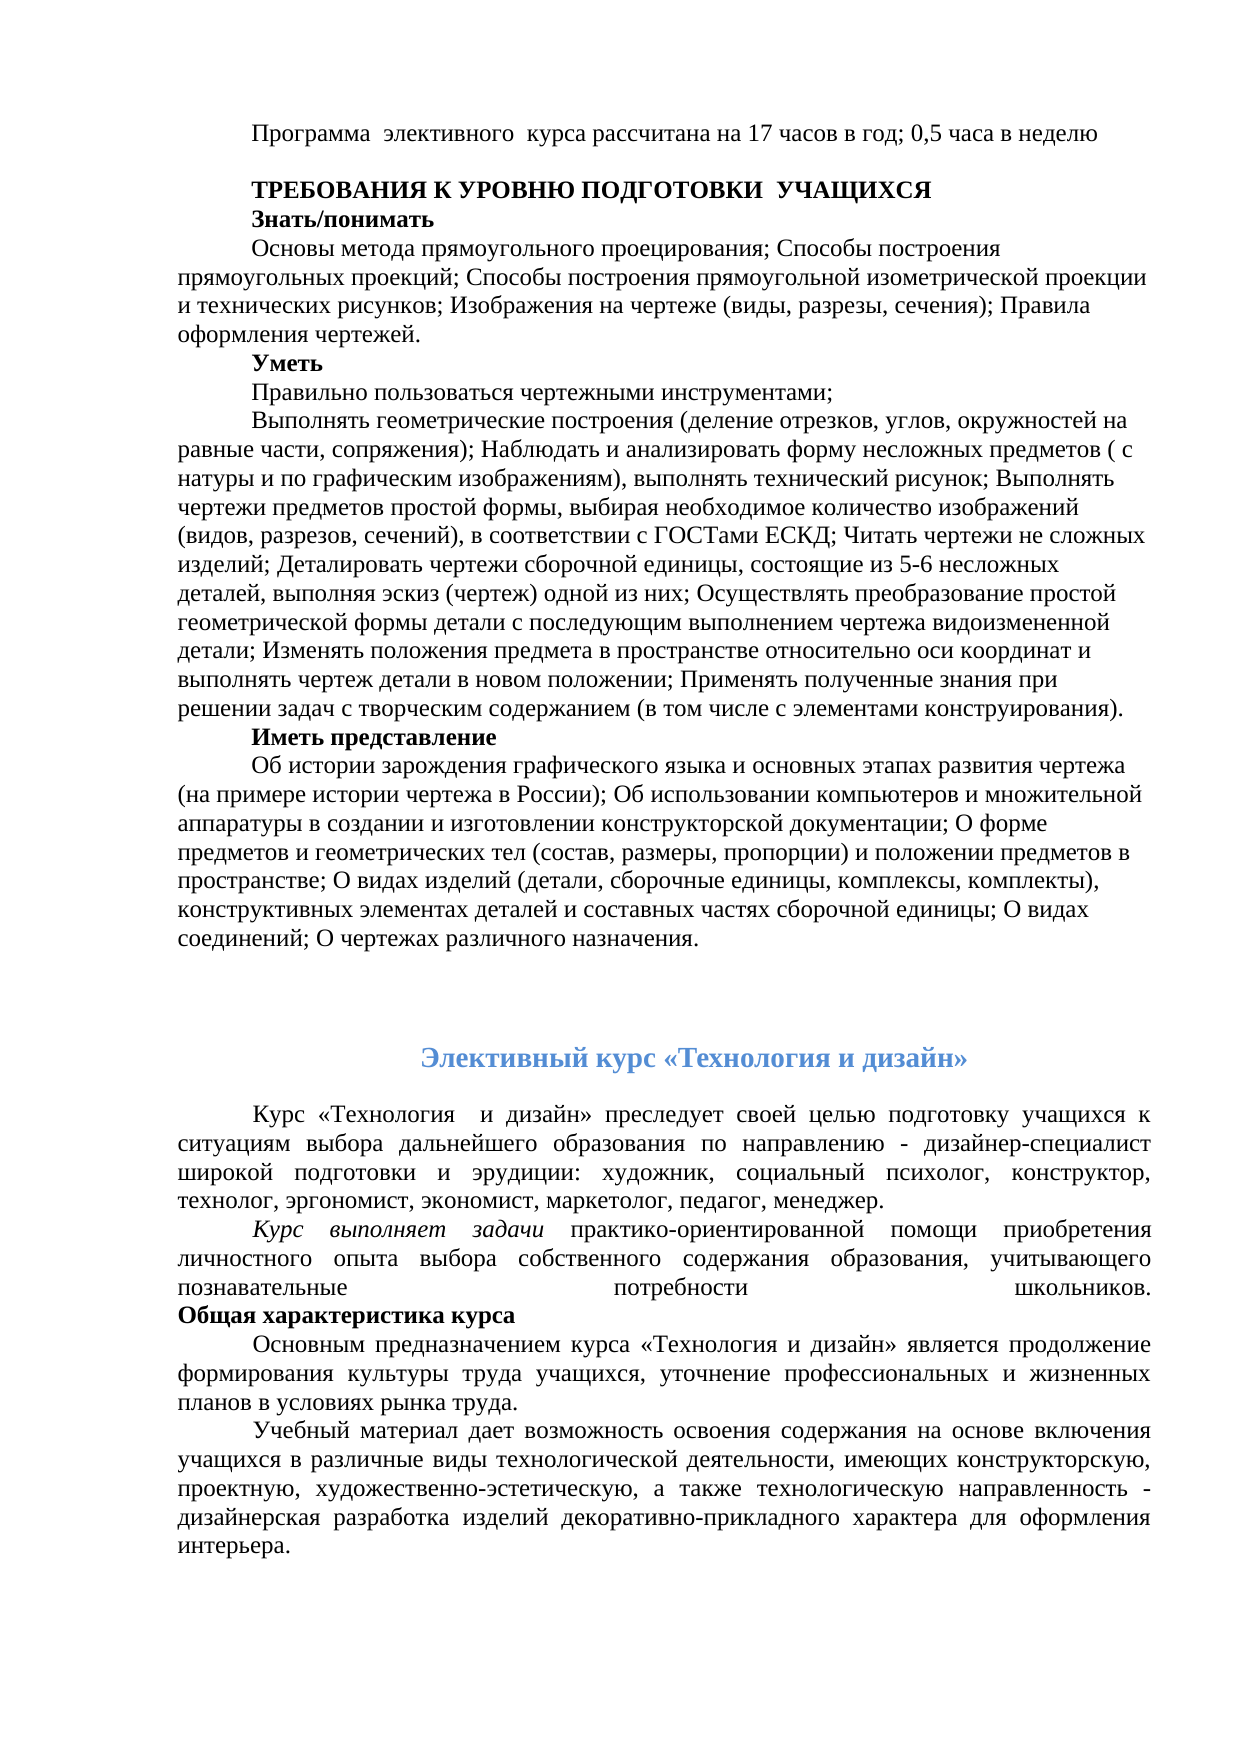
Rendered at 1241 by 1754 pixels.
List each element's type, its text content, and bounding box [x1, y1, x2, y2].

text Уметь [177, 348, 1152, 377]
text Основным предназначением курса «Технология и дизайн» является продолжение формирования культуры труда учащихся, уточнение профессиональных и жизненных планов в условиях рынка труда. [177, 1329, 1152, 1416]
text Об истории зарождения графического языка и основных этапах развития чертежа (на примере истории чертежа в России); Об использовании компьютеров и множительной аппаратуры в создании и изготовлении конструкторской документации; О форме предметов и геометрических тел (состав, размеры, пропорции) и положении предметов в пространстве; О видах изделий (детали, сборочные единицы, комплексы, комплекты), конструктивных элементах деталей и составных частях сборочной единицы; О видах соединений; О чертежах различного назначения. [177, 751, 1152, 952]
text Курс выполняет задачи практико-ориентированной помощи приобретения личностного опыта выбора собственного содержания образования, учитывающего познавательные потребности школьников. Общая характеристика курса [177, 1214, 1152, 1329]
text Элективный курс «Технология и дизайн» [177, 1040, 1152, 1073]
text Основы метода прямоугольного проецирования; Способы построения прямоугольных проекций; Способы построения прямоугольной изометрической проекции и технических рисунков; Изображения на чертеже (виды, разрезы, сечения); Правила оформления чертежей. [177, 233, 1152, 348]
text Правильно пользоваться чертежными инструментами; [177, 377, 1152, 406]
text Программа элективного курса рассчитана на 17 часов в год; 0,5 часа в неделю [177, 118, 1152, 147]
text Учебный материал дает возможность освоения содержания на основе включения учащихся в различные виды технологической деятельности, имеющих конструкторскую, проектную, художественно-эстетическую, а также технологическую направленность - дизайнерская разработка изделий декоративно-прикладного характера для оформления интерьера. [177, 1416, 1152, 1559]
text ТРЕБОВАНИЯ К УРОВНЮ ПОДГОТОВКИ УЧАЩИХСЯ [177, 176, 1152, 204]
text Иметь представление [177, 722, 1152, 751]
text Курс «Технология и дизайн» преследует своей целью подготовку учащихся к ситуациям выбора дальнейшего образования по направлению - дизайнер-специалист широкой подготовки и эрудиции: художник, социальный психолог, конструктор, технолог, эргономист, экономист, маркетолог, педагог, менеджер. [177, 1099, 1152, 1214]
text Знать/понимать [177, 204, 1152, 233]
text Выполнять геометрические построения (деление отрезков, углов, окружностей на равные части, сопряжения); Наблюдать и анализировать форму несложных предметов ( с натуры и по графическим изображениям), выполнять технический рисунок; Выполнять чертежи предметов простой формы, выбирая необходимое количество изображений (видов, разрезов, сечений), в соответствии с ГОСТами ЕСКД; Читать чертежи не сложных изделий; Деталировать чертежи сборочной единицы, состоящие из 5-6 несложных деталей, выполняя эскиз (чертеж) одной из них; Осуществлять преобразование простой геометрической формы детали с последующим выполнением чертежа видоизмененной детали; Изменять положения предмета в пространстве относительно оси координат и выполнять чертеж детали в новом положении; Применять полученные знания при решении задач с творческим содержанием (в том числе с элементами конструирования). [177, 406, 1152, 722]
